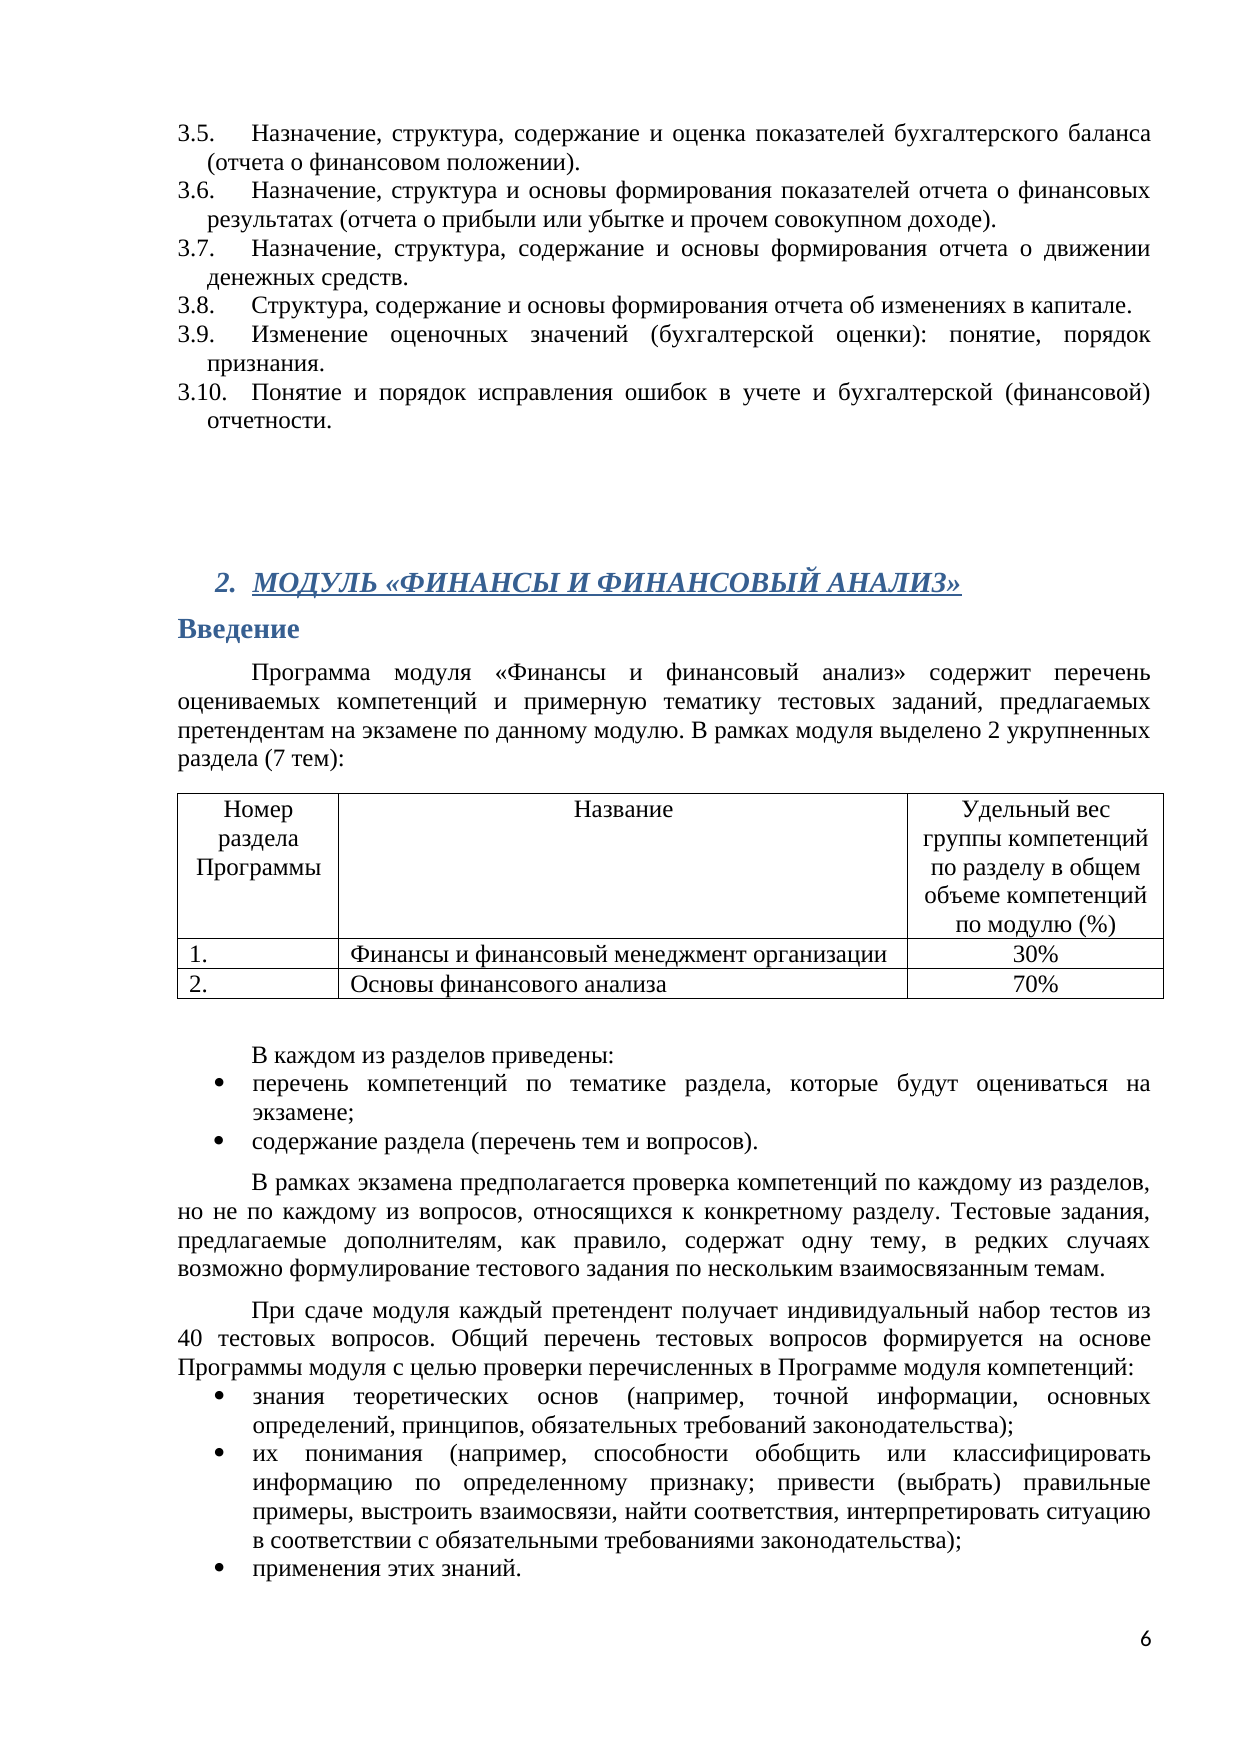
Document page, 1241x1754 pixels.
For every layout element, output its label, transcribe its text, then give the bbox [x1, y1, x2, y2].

text 3.7. Назначение, структура, содержание и основы формирования отчета о движении денежных средств. [177, 233, 1152, 291]
text Программа модуля «Финансы и финансовый анализ» содержит перечень оцениваемых компетенций и примерную тематику тестовых заданий, предлагаемых претендентам на экзамене по данному модулю. В рамках модуля выделено 2 укрупненных раздела (7 тем): [177, 657, 1152, 772]
text 3.6. Назначение, структура и основы формирования показателей отчета о финансовых результатах (отчета о прибыли или убытке и прочем совокупном доходе). [177, 176, 1152, 233]
text 3.9. Изменение оценочных значений (бухгалтерской оценки): понятие, порядок признания. [177, 319, 1152, 377]
text В каждом из разделов приведены: [177, 1040, 1152, 1068]
text 3.5. Назначение, структура, содержание и оценка показателей бухгалтерского баланса (отчета о финансовом положении). [177, 118, 1152, 176]
table_cell Финансы и финансовый менеджмент организации [339, 939, 907, 968]
list применения этих знаний. [215, 1553, 1152, 1582]
subtitle МОДУЛЬ «ФИНАНСЫ И ФИНАНСОВЫЙ АНАЛИЗ» [215, 565, 1152, 599]
table_cell 30% [908, 939, 1163, 968]
text 3.8. Структура, содержание и основы формирования отчета об изменениях в капитале. [177, 291, 1152, 319]
text 3.10. Понятие и порядок исправления ошибок в учете и бухгалтерской (финансовой) отчетности. [177, 377, 1152, 434]
text При сдаче модуля каждый претендент получает индивидуальный набор тестов из 40 тестовых вопросов. Общий перечень тестовых вопросов формируется на основе Программы модуля с целью проверки перечисленных в Программе модуля компетенций: [177, 1295, 1152, 1381]
list содержание раздела (перечень тем и вопросов). [214, 1126, 1152, 1155]
table_cell 1. [178, 939, 338, 968]
table_header Удельный вес группы компетенций по разделу в общем объеме компетенций по модулю (%) [908, 794, 1163, 938]
table_header Номер раздела Программы [178, 794, 338, 938]
list перечень компетенций по тематике раздела, которые будут оцениваться на экзамене; [215, 1068, 1152, 1126]
table_cell 70% [908, 969, 1163, 997]
text В рамках экзамена предполагается проверка компетенций по каждому из разделов, но не по каждому из вопросов, относящихся к конкретному разделу. Тестовые задания, предлагаемые дополнителям, как правило, содержат одну тему, в редких случаях возможно формулирование тестового задания по нескольким взаимосвязанным темам. [177, 1167, 1152, 1282]
list знания теоретических основ (например, точной информации, основных определений, принципов, обязательных требований законодательства); [215, 1381, 1152, 1438]
list их понимания (например, способности обобщить или классифицировать информацию по определенному признаку; привести (выбрать) правильные примеры, выстроить взаимосвязи, найти соответствия, интерпретировать ситуацию в соответствии с обязательными требованиями законодательства); [215, 1438, 1152, 1553]
table_cell Основы финансового анализа [339, 969, 907, 997]
subtitle Введение [177, 611, 1152, 645]
table_cell 2. [178, 969, 338, 997]
table_header Название [339, 794, 907, 938]
